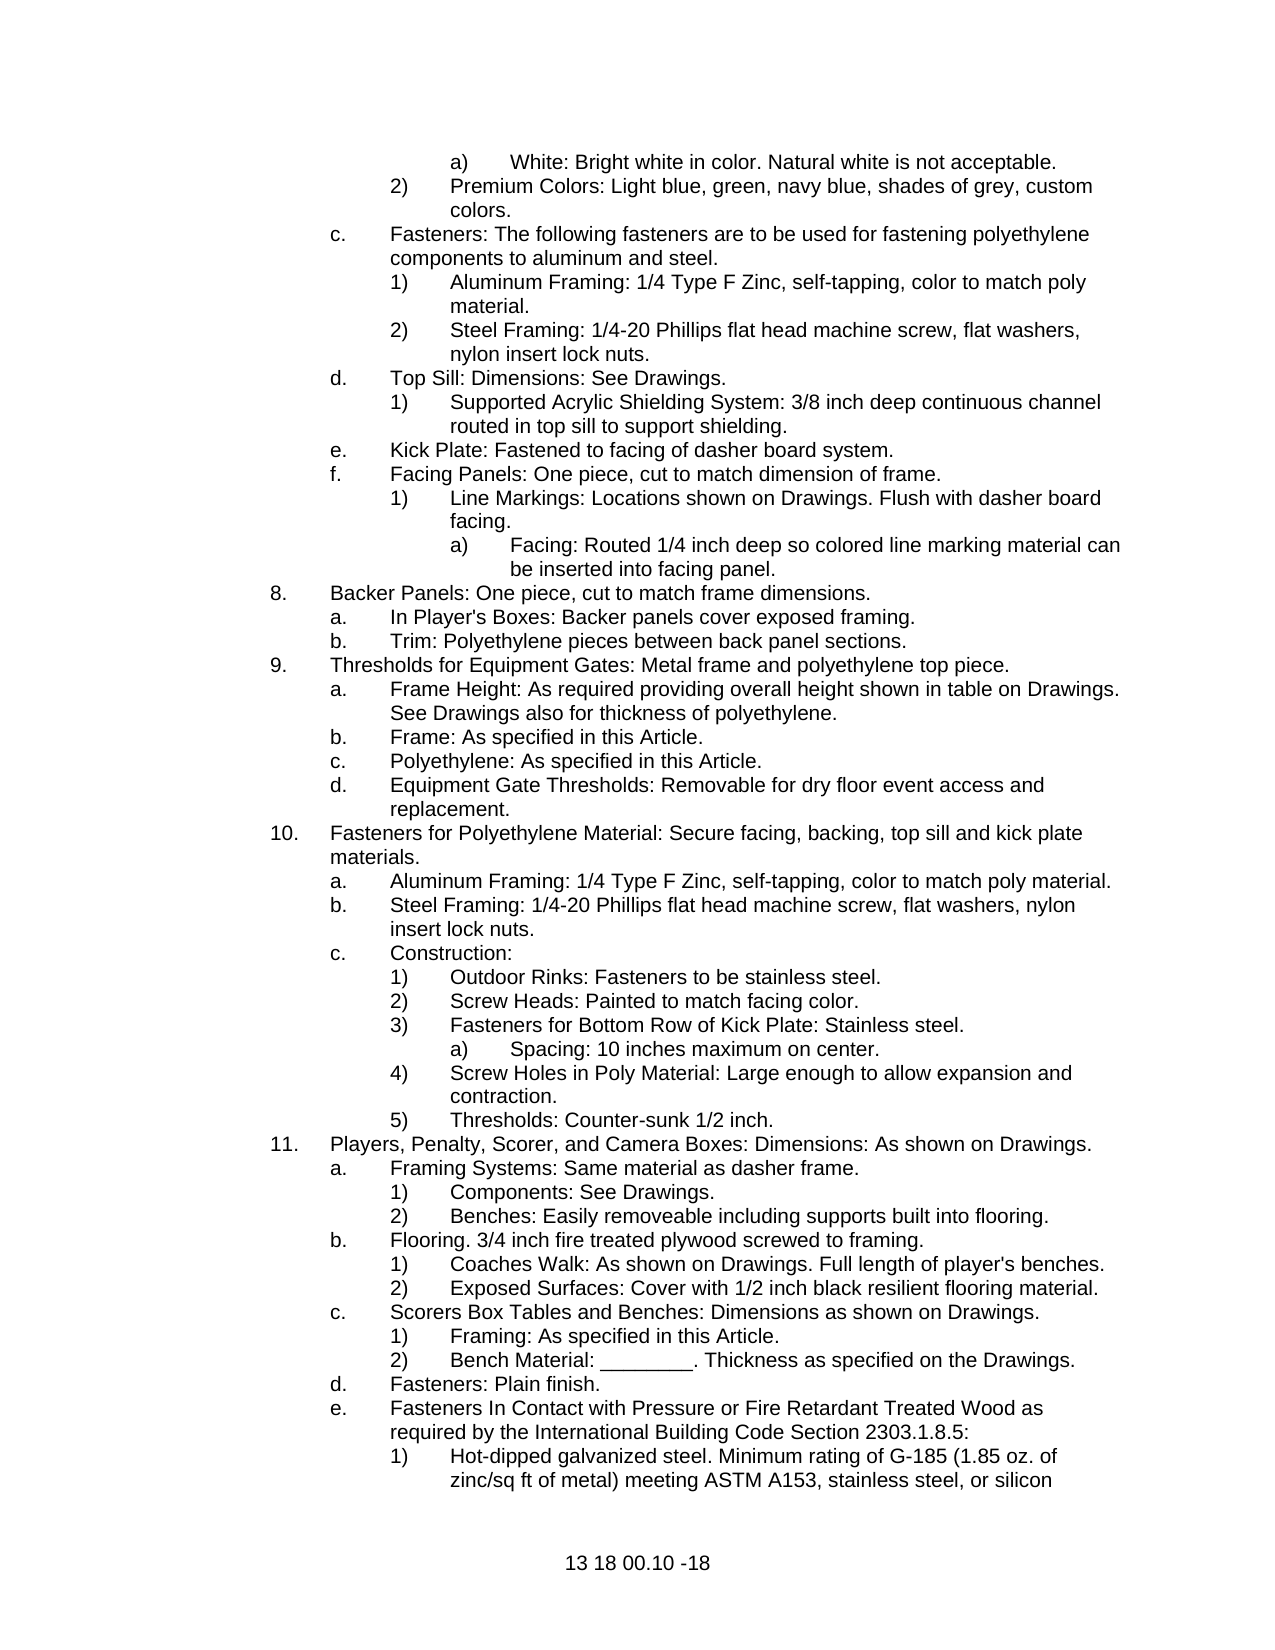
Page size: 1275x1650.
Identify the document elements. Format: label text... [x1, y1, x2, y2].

list Steel Framing: 1/4-20 Phillips flat head machine screw, flat washers, nylon insert lock nuts. [390, 318, 1125, 366]
list White: Bright white in color. Natural white is not acceptable. [450, 150, 1125, 174]
list Equipment Gate Thresholds: Removable for dry floor event access and replacement. [330, 773, 1125, 821]
list Facing: Routed 1/4 inch deep so colored line marking material can be inserted into facing panel. [450, 533, 1125, 581]
list Outdoor Rinks: Fasteners to be stainless steel. [390, 964, 1125, 988]
list Screw Heads: Painted to match facing color. [390, 988, 1125, 1012]
list Flooring. 3/4 inch fire treated plywood screwed to framing. [330, 1228, 1125, 1252]
list Supported Acrylic Shielding System: 3/8 inch deep continuous channel routed in top sill to support shielding. [390, 389, 1125, 437]
list Components: See Drawings. [390, 1180, 1125, 1204]
list Exposed Surfaces: Cover with 1/2 inch black resilient flooring material. [390, 1276, 1125, 1300]
list Screw Holes in Poly Material: Large enough to allow expansion and contraction. [390, 1060, 1125, 1108]
list Trim: Polyethylene pieces between back panel sections. [330, 629, 1125, 653]
list Thresholds: Counter-sunk 1/2 inch. [390, 1108, 1125, 1132]
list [390, 1444, 1125, 1492]
list Steel Framing: 1/4-20 Phillips flat head machine screw, flat washers, nylon insert lock nuts. [330, 893, 1125, 941]
list Backer Panels: One piece, cut to match frame dimensions. [270, 581, 1125, 605]
list Framing: As specified in this Article. [390, 1324, 1125, 1348]
list Spacing: 10 inches maximum on center. [450, 1036, 1125, 1060]
list Kick Plate: Fastened to facing of dasher board system. [330, 437, 1125, 461]
list Benches: Easily removeable including supports built into flooring. [390, 1204, 1125, 1228]
list Frame Height: As required providing overall height shown in table on Drawings. See Drawings also for thickness of polyethylene. [330, 677, 1125, 725]
list Frame: As specified in this Article. [330, 725, 1125, 749]
list Framing Systems: Same material as dasher frame. [330, 1156, 1125, 1180]
list Premium Colors: Light blue, green, navy blue, shades of grey, custom colors. [390, 174, 1125, 222]
list In Player's Boxes: Backer panels cover exposed framing. [330, 605, 1125, 629]
list Bench Material: ________. Thickness as specified on the Drawings. [390, 1348, 1125, 1372]
list Aluminum Framing: 1/4 Type F Zinc, self-tapping, color to match poly material. [390, 270, 1125, 318]
list Aluminum Framing: 1/4 Type F Zinc, self-tapping, color to match poly material. [330, 869, 1125, 893]
list Fasteners In Contact with Pressure or Fire Retardant Treated Wood as required by the International Building Code Section 2303.1.8.5: [330, 1396, 1125, 1444]
list Coaches Walk: As shown on Drawings. Full length of player's benches. [390, 1252, 1125, 1276]
list Fasteners: Plain finish. [330, 1372, 1125, 1396]
list Fasteners for Bottom Row of Kick Plate: Stainless steel. [390, 1012, 1125, 1036]
list Line Markings: Locations shown on Drawings. Flush with dasher board facing. [390, 485, 1125, 533]
list Fasteners for Polyethylene Material: Secure facing, backing, top sill and kick plate materials. [270, 821, 1125, 869]
list Top Sill: Dimensions: See Drawings. [330, 366, 1125, 389]
list Construction: [330, 941, 1125, 964]
list Thresholds for Equipment Gates: Metal frame and polyethylene top piece. [270, 653, 1125, 677]
list Polyethylene: As specified in this Article. [330, 749, 1125, 773]
list Players, Penalty, Scorer, and Camera Boxes: Dimensions: As shown on Drawings. [270, 1132, 1125, 1156]
list Scorers Box Tables and Benches: Dimensions as shown on Drawings. [330, 1300, 1125, 1324]
list Fasteners: The following fasteners are to be used for fastening polyethylene components to aluminum and steel. [330, 222, 1125, 270]
list Facing Panels: One piece, cut to match dimension of frame. [330, 461, 1125, 485]
